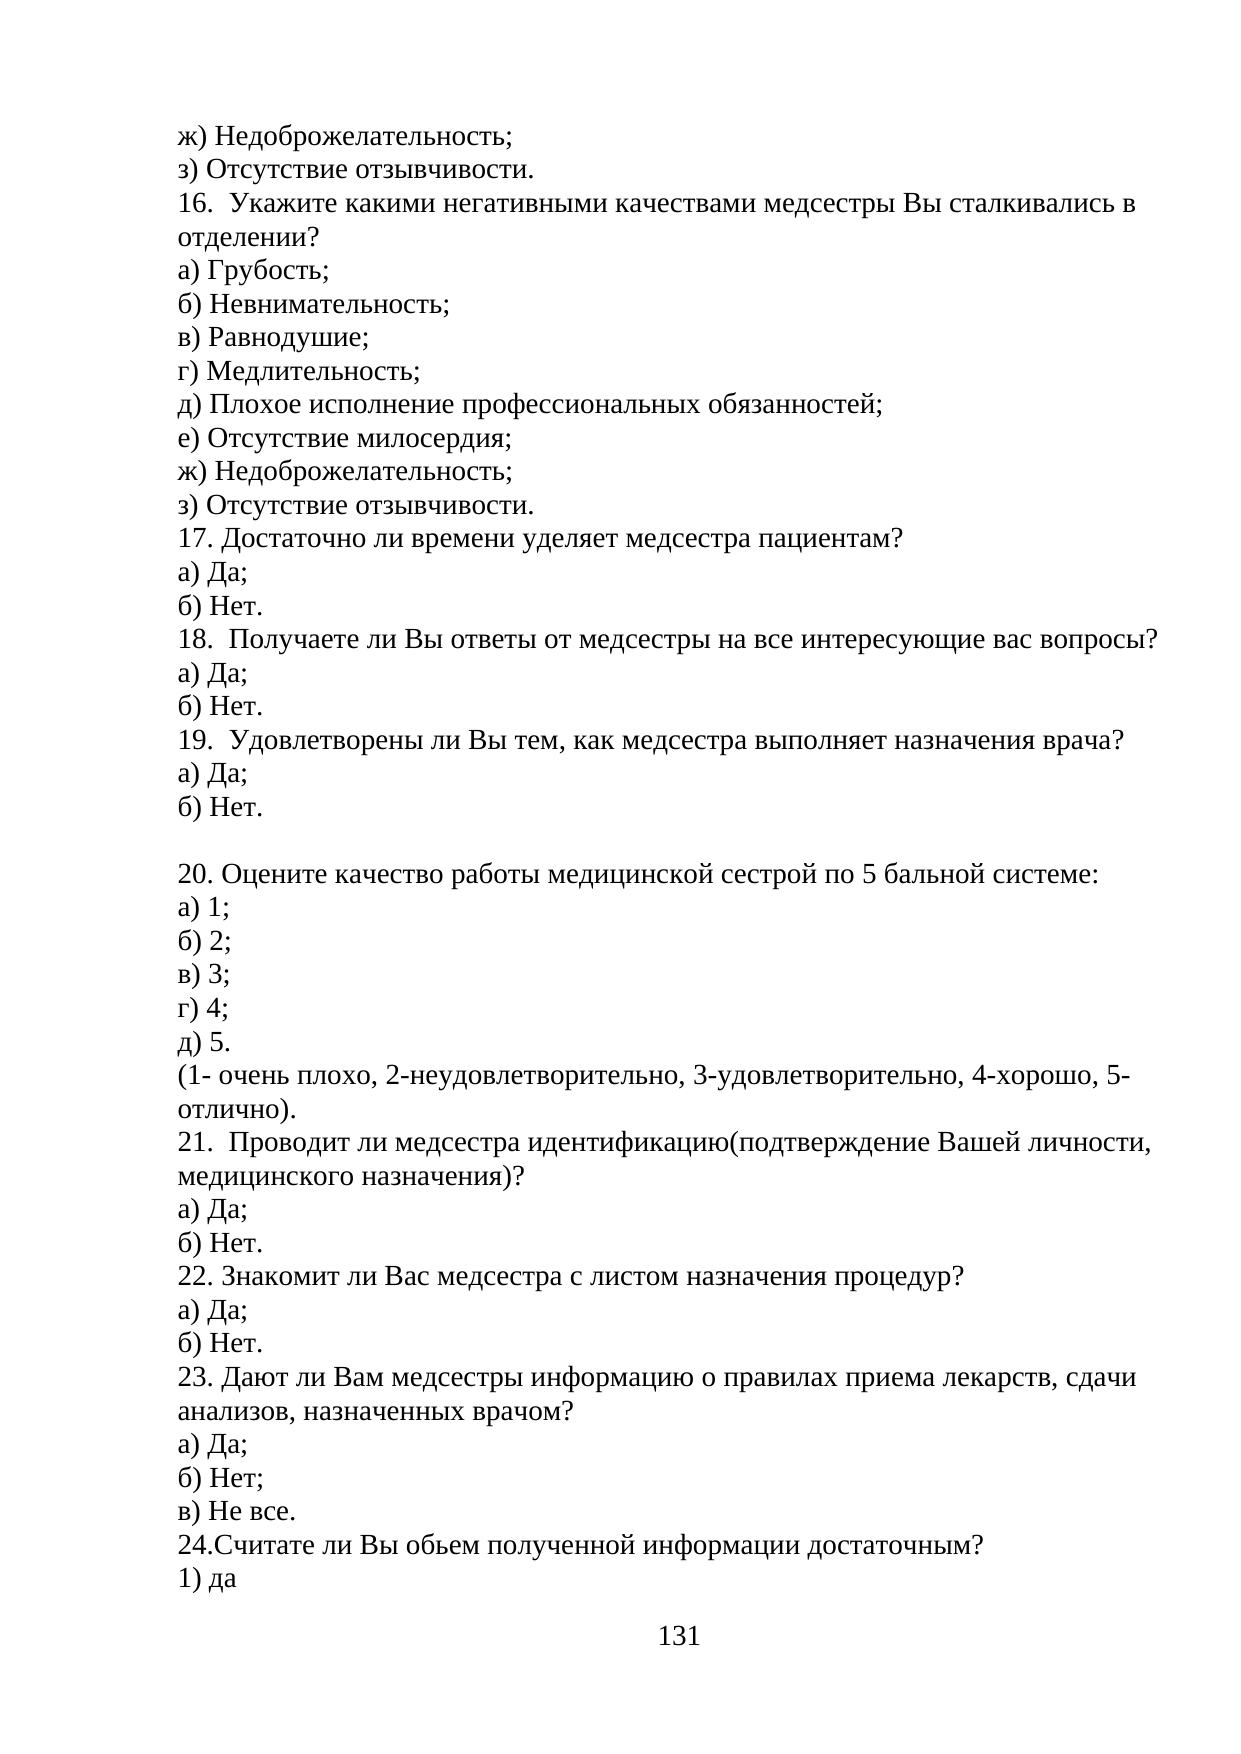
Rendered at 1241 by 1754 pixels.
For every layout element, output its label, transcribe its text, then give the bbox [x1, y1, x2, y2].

text б) Нет. [177, 1225, 1181, 1258]
text б) 2; [177, 923, 1181, 957]
text 18. Получаете ли Вы ответы от медсестры на все интересующие вас вопросы? [177, 621, 1181, 655]
text 22. Знакомит ли Вас медсестра с листом назначения процедур? [177, 1258, 1181, 1292]
text б) Нет. [177, 789, 1181, 822]
text а) 1; [177, 889, 1181, 923]
text 1) да [177, 1560, 1181, 1594]
text з) Отсутствие отзывчивости. [177, 487, 1181, 521]
text а) Да; [177, 1191, 1181, 1225]
text б) Нет. [177, 688, 1181, 722]
text д) 5. [177, 1024, 1181, 1057]
text а) Да; [177, 554, 1181, 588]
text в) Не все. [177, 1493, 1181, 1527]
text б) Нет; [177, 1460, 1181, 1493]
text в) Равнодушие; [177, 319, 1181, 353]
text 21. Проводит ли медсестра идентификацию(подтверждение Вашей личности, медицинского назначения)? [177, 1124, 1181, 1191]
text а) Да; [177, 1292, 1181, 1326]
text а) Да; [177, 755, 1181, 789]
text б) Нет. [177, 588, 1181, 621]
text (1- очень плохо, 2-неудовлетворительно, 3-удовлетворительно, 4-хорошо, 5-отлично). [177, 1057, 1181, 1124]
text г) Медлительность; [177, 353, 1181, 386]
text 24.Считате ли Вы обьем полученной информации достаточным? [177, 1527, 1181, 1560]
text а) Да; [177, 1426, 1181, 1460]
text б) Нет. [177, 1326, 1181, 1359]
text д) Плохое исполнение профессиональных обязанностей; [177, 386, 1181, 420]
text ж) Недоброжелательность; [177, 453, 1181, 487]
text 23. Дают ли Вам медсестры информацию о правилах приема лекарств, сдачи анализов, назначенных врачом? [177, 1359, 1181, 1426]
text а) Да; [177, 655, 1181, 688]
text 16. Укажите какими негативными качествами медсестры Вы сталкивались в отделении? [177, 185, 1181, 252]
text а) Грубость; [177, 252, 1181, 286]
text б) Невнимательность; [177, 286, 1181, 319]
text 20. Оцените качество работы медицинской сестрой по 5 бальной системе: [177, 856, 1181, 889]
text в) 3; [177, 957, 1181, 990]
text ж) Недоброжелательность; [177, 118, 1181, 152]
text г) 4; [177, 990, 1181, 1024]
text 19. Удовлетворены ли Вы тем, как медсестра выполняет назначения врача? [177, 722, 1181, 755]
text е) Отсутствие милосердия; [177, 420, 1181, 453]
text з) Отсутствие отзывчивости. [177, 152, 1181, 185]
text 17. Достаточно ли времени уделяет медсестра пациентам? [177, 521, 1181, 554]
